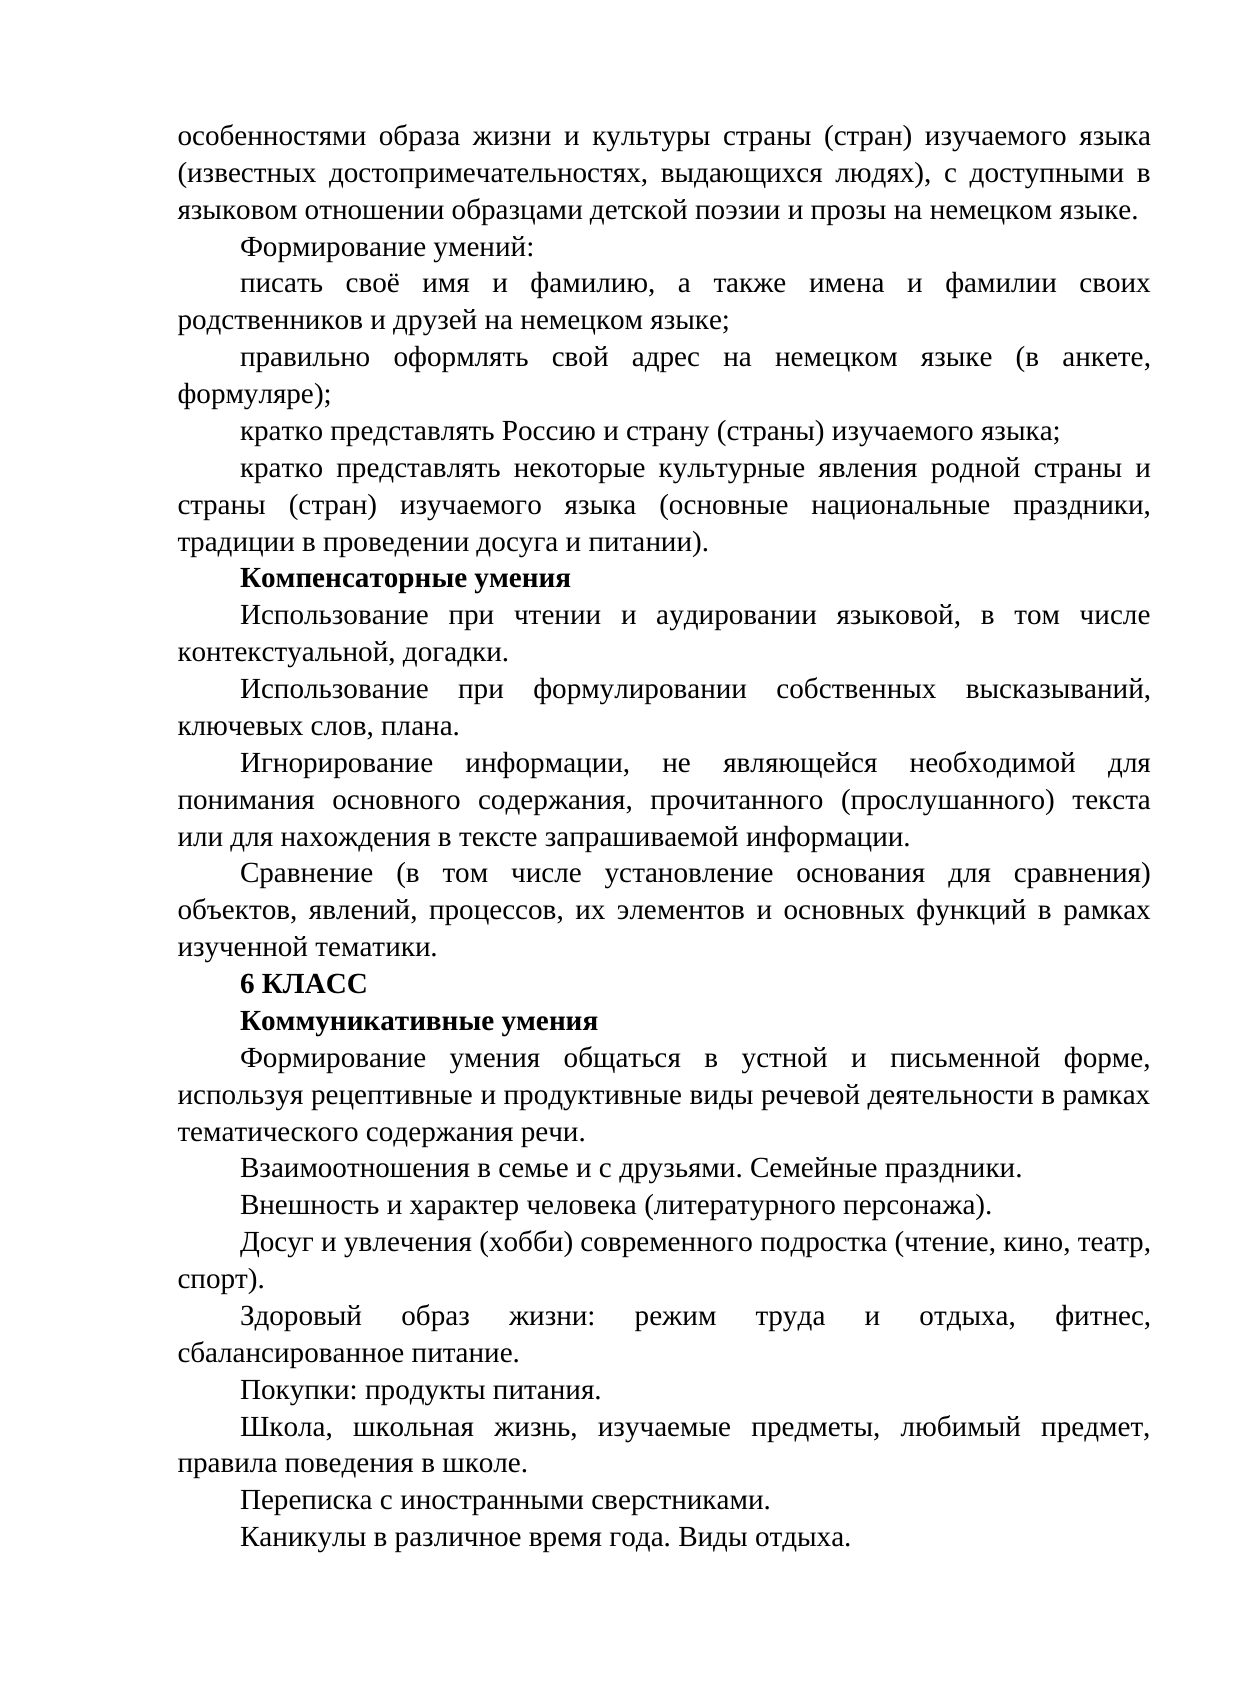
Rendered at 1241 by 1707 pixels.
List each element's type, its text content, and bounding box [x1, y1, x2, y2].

text писать своё имя и фамилию, а также имена и фамилии своих родственников и друзей на немецком языке; [177, 266, 1152, 336]
text Компенсаторные умения [177, 561, 1152, 594]
text Школа, школьная жизнь, изучаемые предметы, любимый предмет, правила поведения в школе. [177, 1409, 1152, 1479]
text Досуг и увлечения (хобби) современного подростка (чтение, кино, театр, спорт). [177, 1224, 1152, 1295]
text 6 КЛАСС [177, 966, 1152, 1000]
text Каникулы в различное время года. Виды отдыха. [177, 1519, 1152, 1553]
text Формирование умения общаться в устной и письменной форме, используя рецептивные и продуктивные виды речевой деятельности в рамках тематического содержания речи. [177, 1040, 1152, 1147]
text Здоровый образ жизни: режим труда и отдыха, фитнес, сбалансированное питание. [177, 1298, 1152, 1368]
text кратко представлять Россию и страну (страны) изучаемого языка; [177, 413, 1152, 447]
text Использование при чтении и аудировании языковой, в том числе контекстуальной, догадки. [177, 597, 1152, 668]
text Формирование умений: [177, 229, 1152, 262]
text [177, 118, 1152, 225]
text Переписка с иностранными сверстниками. [177, 1482, 1152, 1516]
text Покупки: продукты питания. [177, 1372, 1152, 1405]
text Игнорирование информации, не являющейся необходимой для понимания основного содержания, прочитанного (прослушанного) текста или для нахождения в тексте запрашиваемой информации. [177, 745, 1152, 852]
text правильно оформлять свой адрес на немецком языке (в анкете, формуляре); [177, 339, 1152, 410]
text Сравнение (в том числе установление основания для сравнения) объектов, явлений, процессов, их элементов и основных функций в рамках изученной тематики. [177, 856, 1152, 963]
text Взаимоотношения в семье и с друзьями. Семейные праздники. [177, 1151, 1152, 1184]
text Внешность и характер человека (литературного персонажа). [177, 1187, 1152, 1221]
text кратко представлять некоторые культурные явления родной страны и страны (стран) изучаемого языка (основные национальные праздники, традиции в проведении досуга и питании). [177, 450, 1152, 557]
text Коммуникативные умения [177, 1003, 1152, 1037]
text Использование при формулировании собственных высказываний, ключевых слов, плана. [177, 671, 1152, 742]
